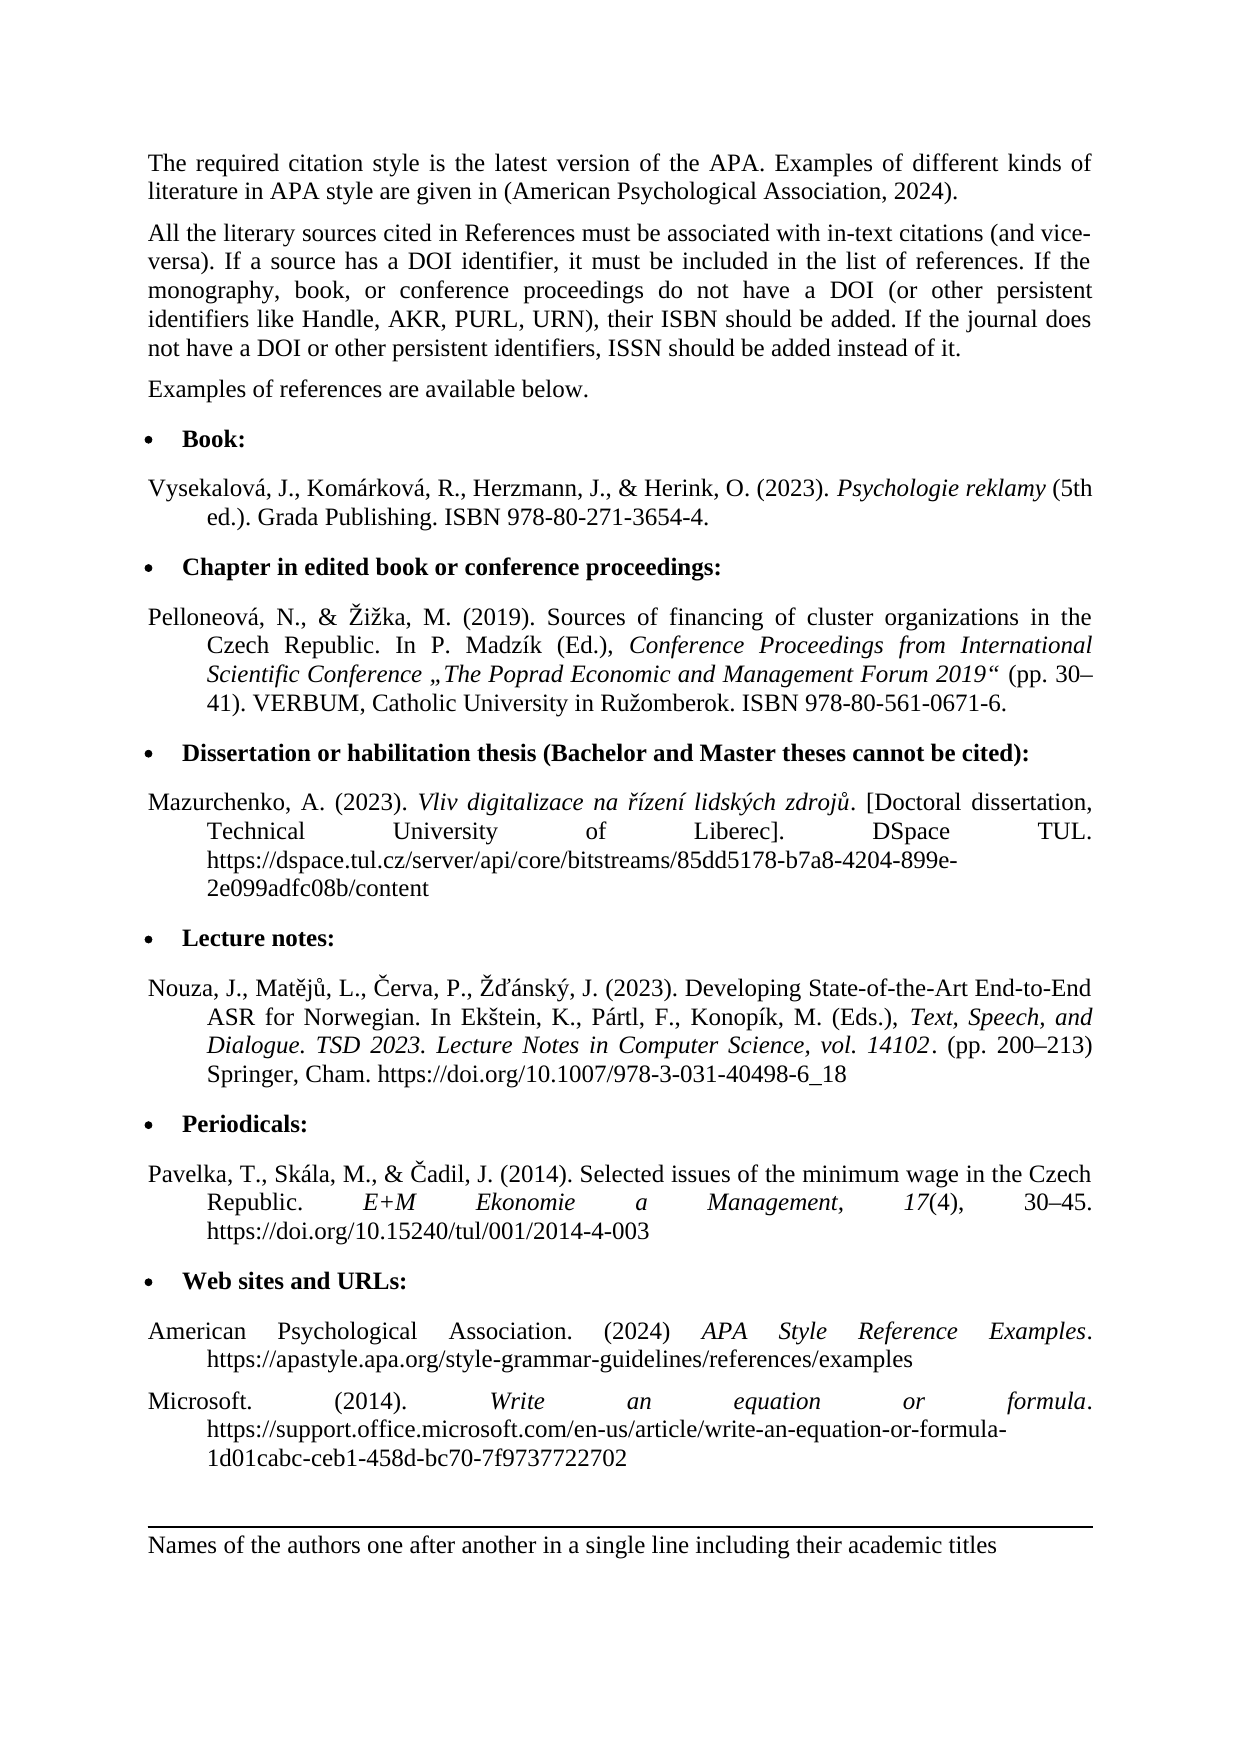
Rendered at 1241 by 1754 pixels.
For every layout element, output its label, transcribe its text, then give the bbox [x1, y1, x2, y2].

text Mazurchenko, A. (2023). Vliv digitalizace na řízení lidských zdrojů. [Doctoral dissertation, Technical University of Liberec]. DSpace TUL. https://dspace.tul.cz/server/api/core/bitstreams/85dd5178-b7a8-4204-899e-2e099adfc08b/content [148, 787, 1093, 902]
text Examples of references are available below. [148, 374, 1093, 403]
text Microsoft. (2014). Write an equation or formula. https://support.office.microsoft.com/en-us/article/write-an-equation-or-formula-1d01cabc-ceb1-458d-bc70-7f9737722702 [148, 1386, 1093, 1472]
list Book: [145, 415, 1058, 452]
list Web sites and URLs: [145, 1257, 1058, 1295]
text Names of the authors one after another in a single line including their academic titles [148, 1528, 1093, 1559]
list Lecture notes: [145, 915, 1058, 952]
list Dissertation or habilitation thesis (Bachelor and Master theses cannot be cited): [145, 729, 1058, 766]
text Pavelka, T., Skála, M., & Čadil, J. (2014). Selected issues of the minimum wage in the Czech Republic. E+M Ekonomie a Management, 17(4), 30–45. https://doi.org/10.15240/tul/001/2014-4-003 [148, 1159, 1093, 1245]
text Nouza, J., Matějů, L., Červa, P., Žďánský, J. (2023). Developing State-of-the-Art End-to-End ASR for Norwegian. In Ekštein, K., Pártl, F., Konopík, M. (Eds.), Text, Speech, and Dialogue. TSD 2023. Lecture Notes in Computer Science, vol. 14102. (pp. 200–213) Springer, Cham. https://doi.org/10.1007/978-3-031-40498-6_18 [148, 973, 1093, 1088]
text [148, 148, 1093, 205]
text Pelloneová, N., & Žižka, M. (2019). Sources of financing of cluster organizations in the Czech Republic. In P. Madzík (Ed.), Conference Proceedings from International Scientific Conference „The Poprad Economic and Management Forum 2019“ (pp. 30–41). VERBUM, Catholic University in Ružomberok. ISBN 978-80-561-0671-6. [148, 602, 1093, 717]
text Vysekalová, J., Komárková, R., Herzmann, J., & Herink, O. (2023). Psychologie reklamy (5th ed.). Grada Publishing. ISBN 978-80-271-3654-4. [148, 473, 1093, 531]
text All the literary sources cited in References must be associated with in-text citations (and vice-versa). If a source has a DOI identifier, it must be included in the list of references. If the monography, book, or conference proceedings do not have a DOI (or other persistent identifiers like Handle, AKR, PURL, URN), their ISBN should be added. If the journal does not have a DOI or other persistent identifiers, ISSN should be added instead of it. [148, 218, 1093, 361]
list Periodicals: [145, 1101, 1058, 1138]
list Chapter in edited book or conference proceedings: [145, 543, 1058, 581]
text American Psychological Association. (2024) APA Style Reference Examples. https://apastyle.apa.org/style-grammar-guidelines/references/examples [148, 1316, 1093, 1373]
